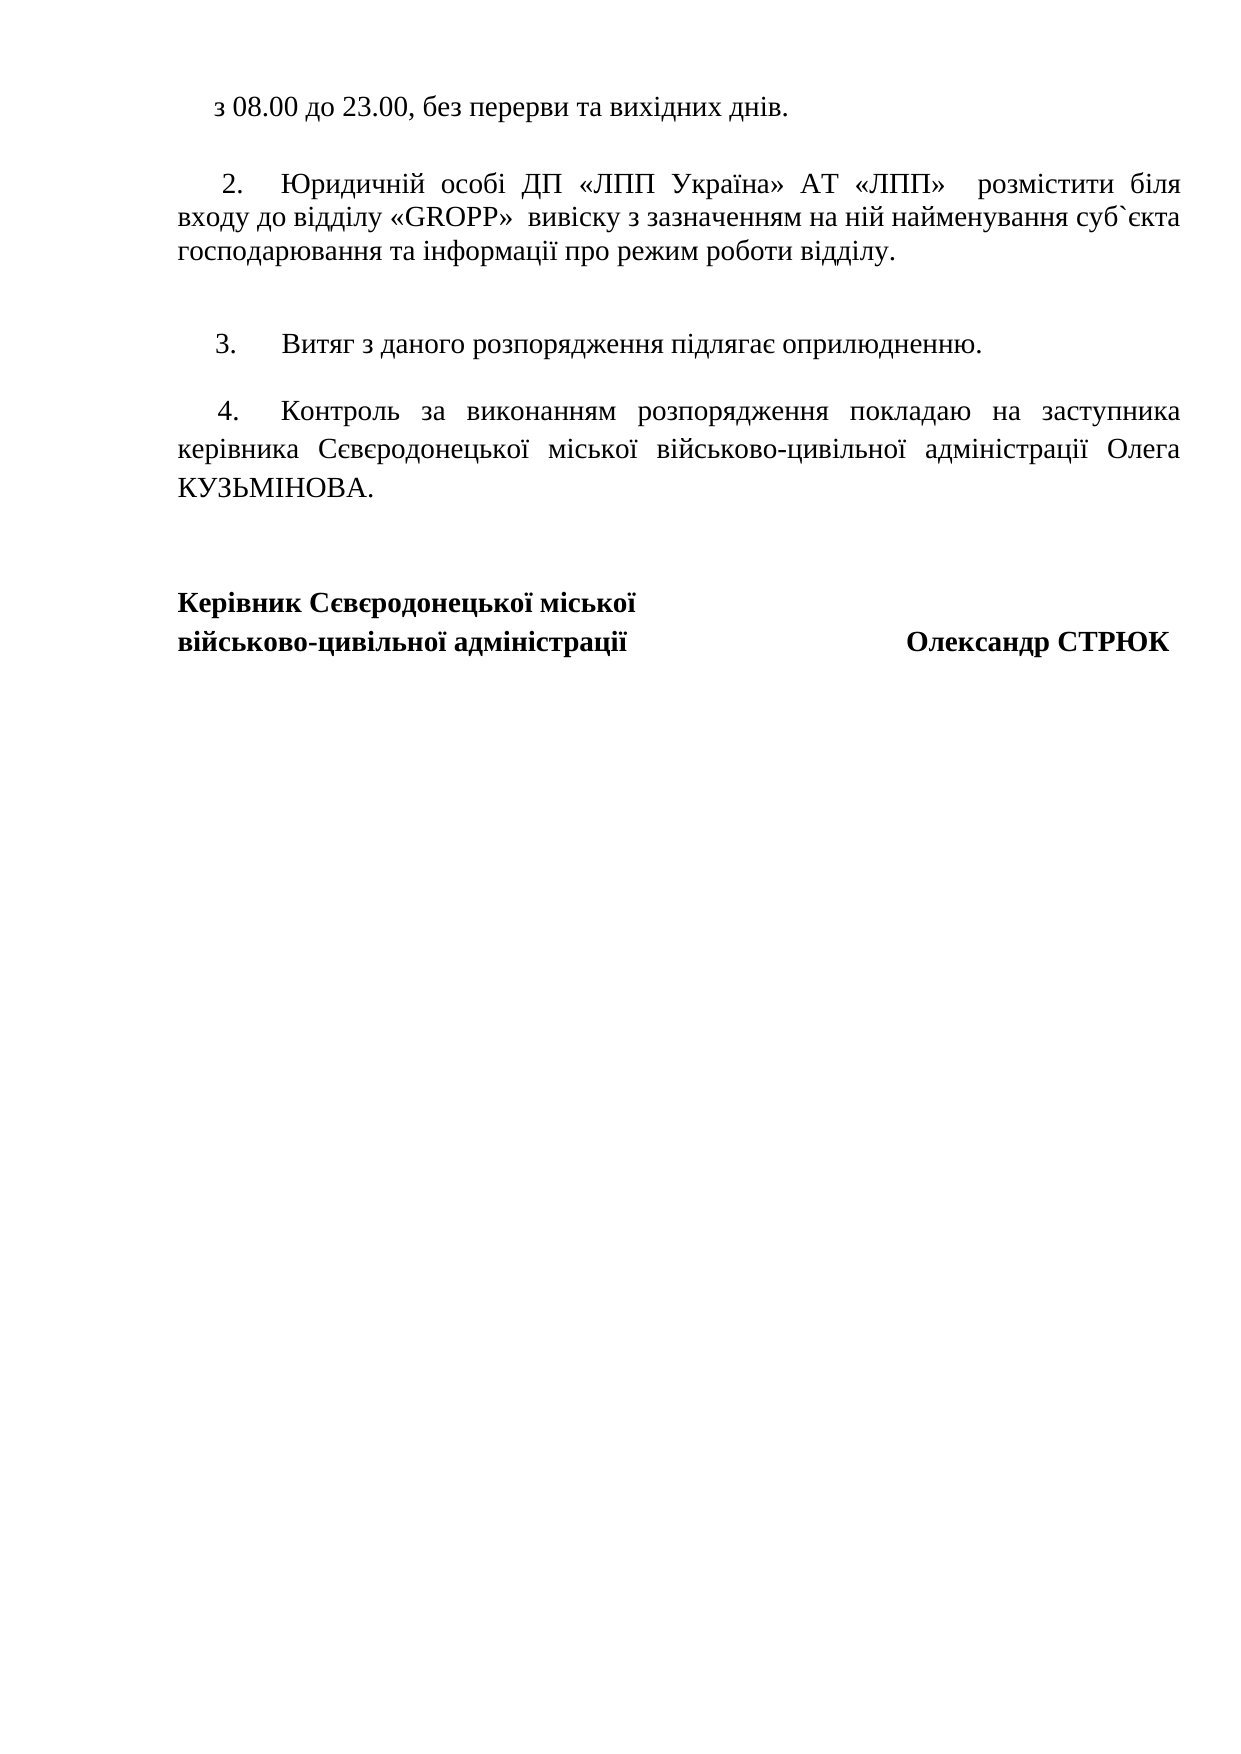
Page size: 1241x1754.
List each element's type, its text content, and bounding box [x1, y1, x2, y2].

text 4. Контроль за виконанням розпорядження покладаю на заступника керівника Сєвєродонецької міської військово-цивільної адміністрації Олега КУЗЬМІНОВА. [177, 393, 1181, 503]
list Витяг з даного розпорядження підлягає оприлюдненню. [215, 326, 1181, 359]
text Керівник Сєвєродонецької міської [177, 586, 1181, 619]
list Юридичній особі ДП «ЛПП Україна» АТ «ЛПП» розмістити біля входу до відділу «GROPP» вивіску з зазначенням на ній найменування суб`єкта господарювання та інформації про режим роботи відділу. [177, 166, 1181, 266]
text з 08.00 до 23.00, без перерви та вихідних днів. [177, 89, 1181, 122]
text військово-цивільної адміністрації Олександр СТРЮК [177, 624, 1181, 658]
